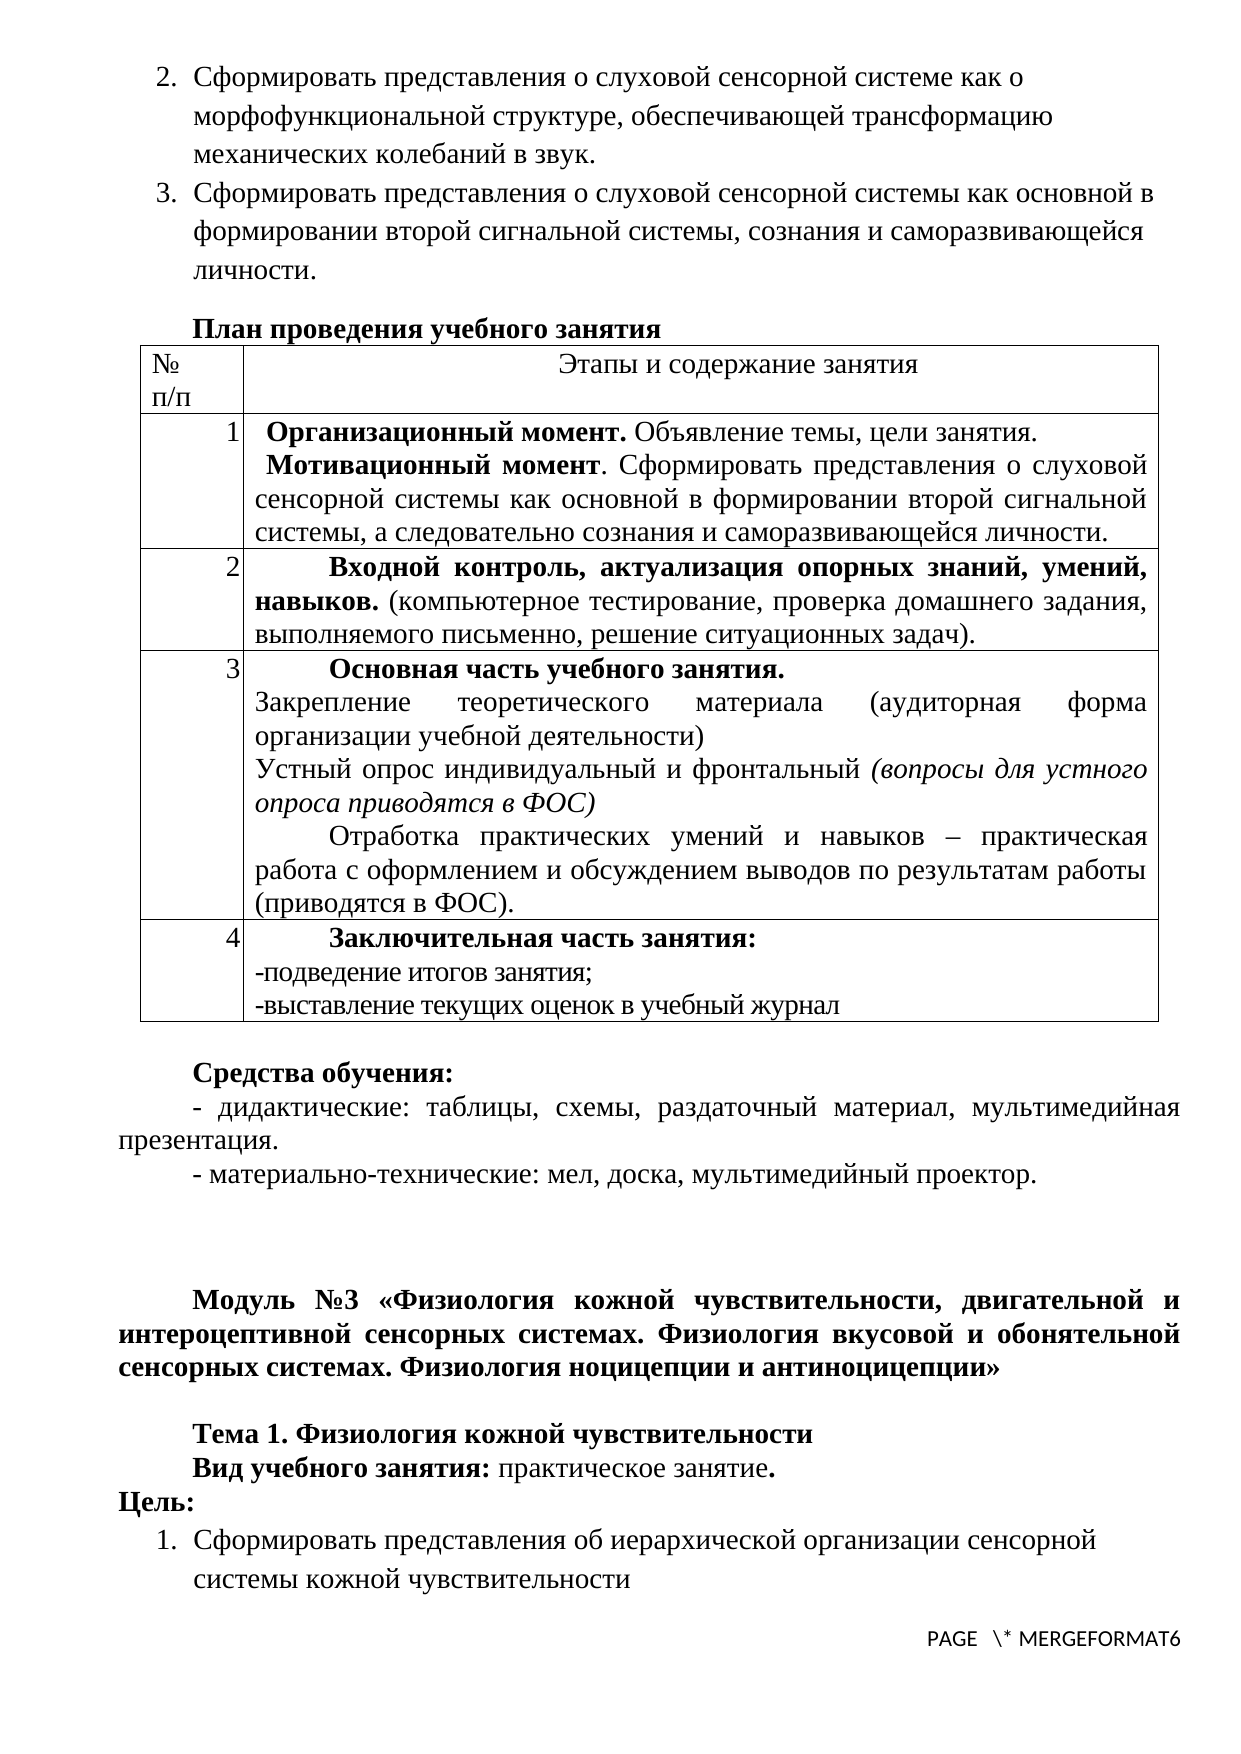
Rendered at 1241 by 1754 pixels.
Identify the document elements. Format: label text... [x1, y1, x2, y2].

table_cell 3 [141, 651, 243, 919]
table_cell 4 [141, 920, 243, 1021]
table_cell Организационный момент. Объявление темы, цели занятия. Мотивационный момент. Сформировать представления о слуховой сенсорной системы как основной в формировании второй сигнальной системы, а следовательно сознания и саморазвивающейся личности. [244, 414, 1158, 548]
list Сформировать представления о слуховой сенсорной системе как о морфофункциональной структуре, обеспечивающей трансформацию механических колебаний в звук. [156, 59, 1181, 170]
text - материально-технические: мел, доска, мультимедийный проектор. [118, 1156, 1181, 1189]
table_cell Входной контроль, актуализация опорных знаний, умений, навыков. (компьютерное тестирование, проверка домашнего задания, выполняемого письменно, решение ситуационных задач). [244, 549, 1158, 650]
text Вид учебного занятия: практическое занятие. [118, 1450, 1181, 1484]
table_cell 1 [141, 414, 243, 548]
table_cell Заключительная часть занятия: -подведение итогов занятия; -выставление текущих оценок в учебный журнал [244, 920, 1158, 1021]
list Сформировать представления о слуховой сенсорной системы как основной в формировании второй сигнальной системы, сознания и саморазвивающейся личности. [156, 175, 1181, 285]
table_cell Основная часть учебного занятия. Закрепление теоретического материала (аудиторная форма организации учебной деятельности) Устный опрос индивидуальный и фронтальный (вопросы для устного опроса приводятся в ФОС) Отработка практических умений и навыков – практическая работа с оформлением и обсуждением выводов по результатам работы (приводятся в ФОС). [244, 651, 1158, 919]
text - дидактические: таблицы, схемы, раздаточный материал, мультимедийная презентация. [118, 1089, 1181, 1156]
text Модуль №3 «Физиология кожной чувствительности, двигательной и интероцептивной сенсорных системах. Физиология вкусовой и обонятельной сенсорных системах. Физиология ноцицепции и антиноцицепции» [118, 1282, 1181, 1383]
text Цель: [118, 1484, 1181, 1517]
table_header № п/п [141, 346, 243, 413]
text Средства обучения: [118, 1055, 1181, 1089]
table_cell 2 [141, 549, 243, 650]
text Тема 1. Физиология кожной чувствительности [118, 1417, 1181, 1450]
list Сформировать представления об иерархической организации сенсорной системы кожной чувствительности [156, 1522, 1181, 1594]
table_header Этапы и содержание занятия [244, 346, 1158, 413]
text План проведения учебного занятия [118, 311, 1181, 345]
